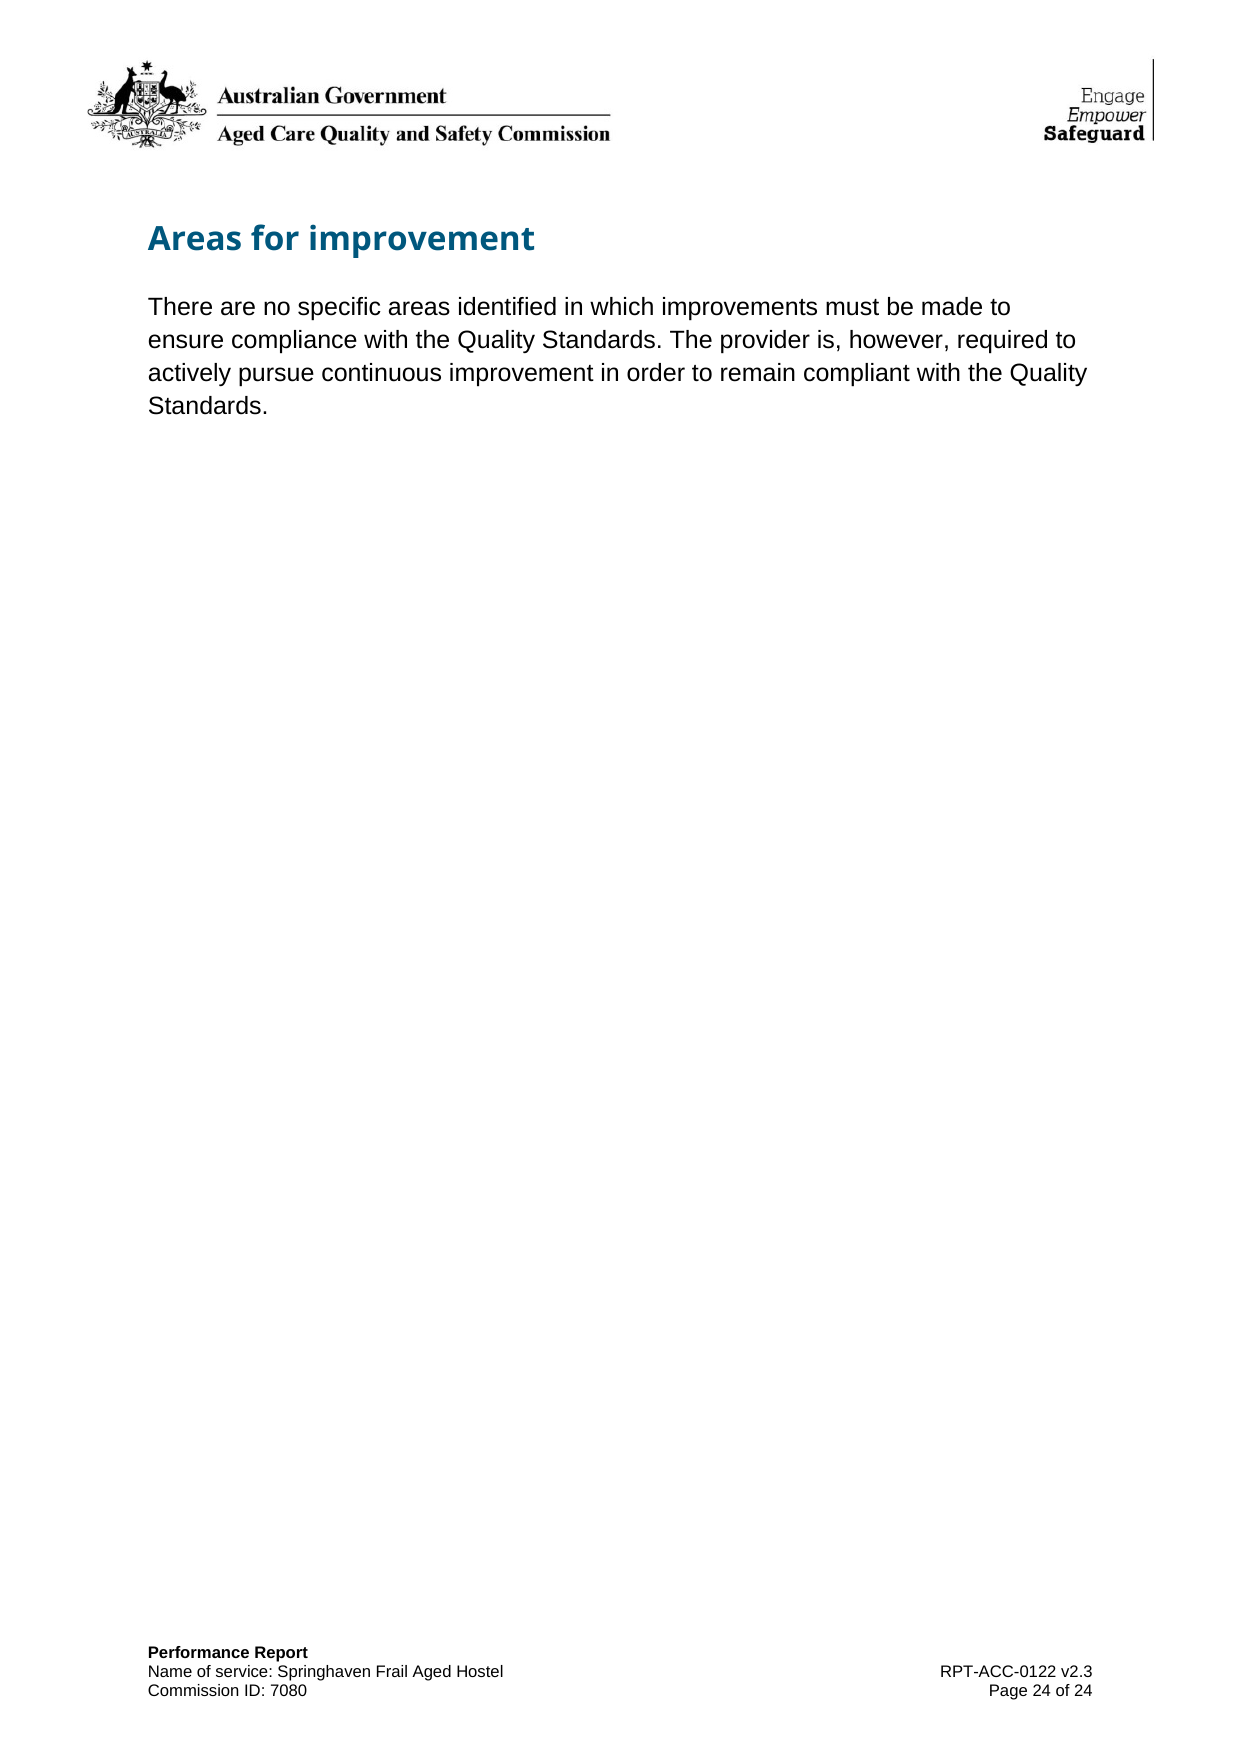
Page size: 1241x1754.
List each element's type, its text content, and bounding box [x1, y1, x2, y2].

text There are no specific areas identified in which improvements must be made to ensure compliance with the Quality Standards. The provider is, however, required to actively pursue continuous improvement in order to remain compliant with the Quality Standards. [148, 292, 1092, 420]
subtitle Areas for improvement [148, 215, 1092, 260]
picture [1, 0, 1241, 169]
